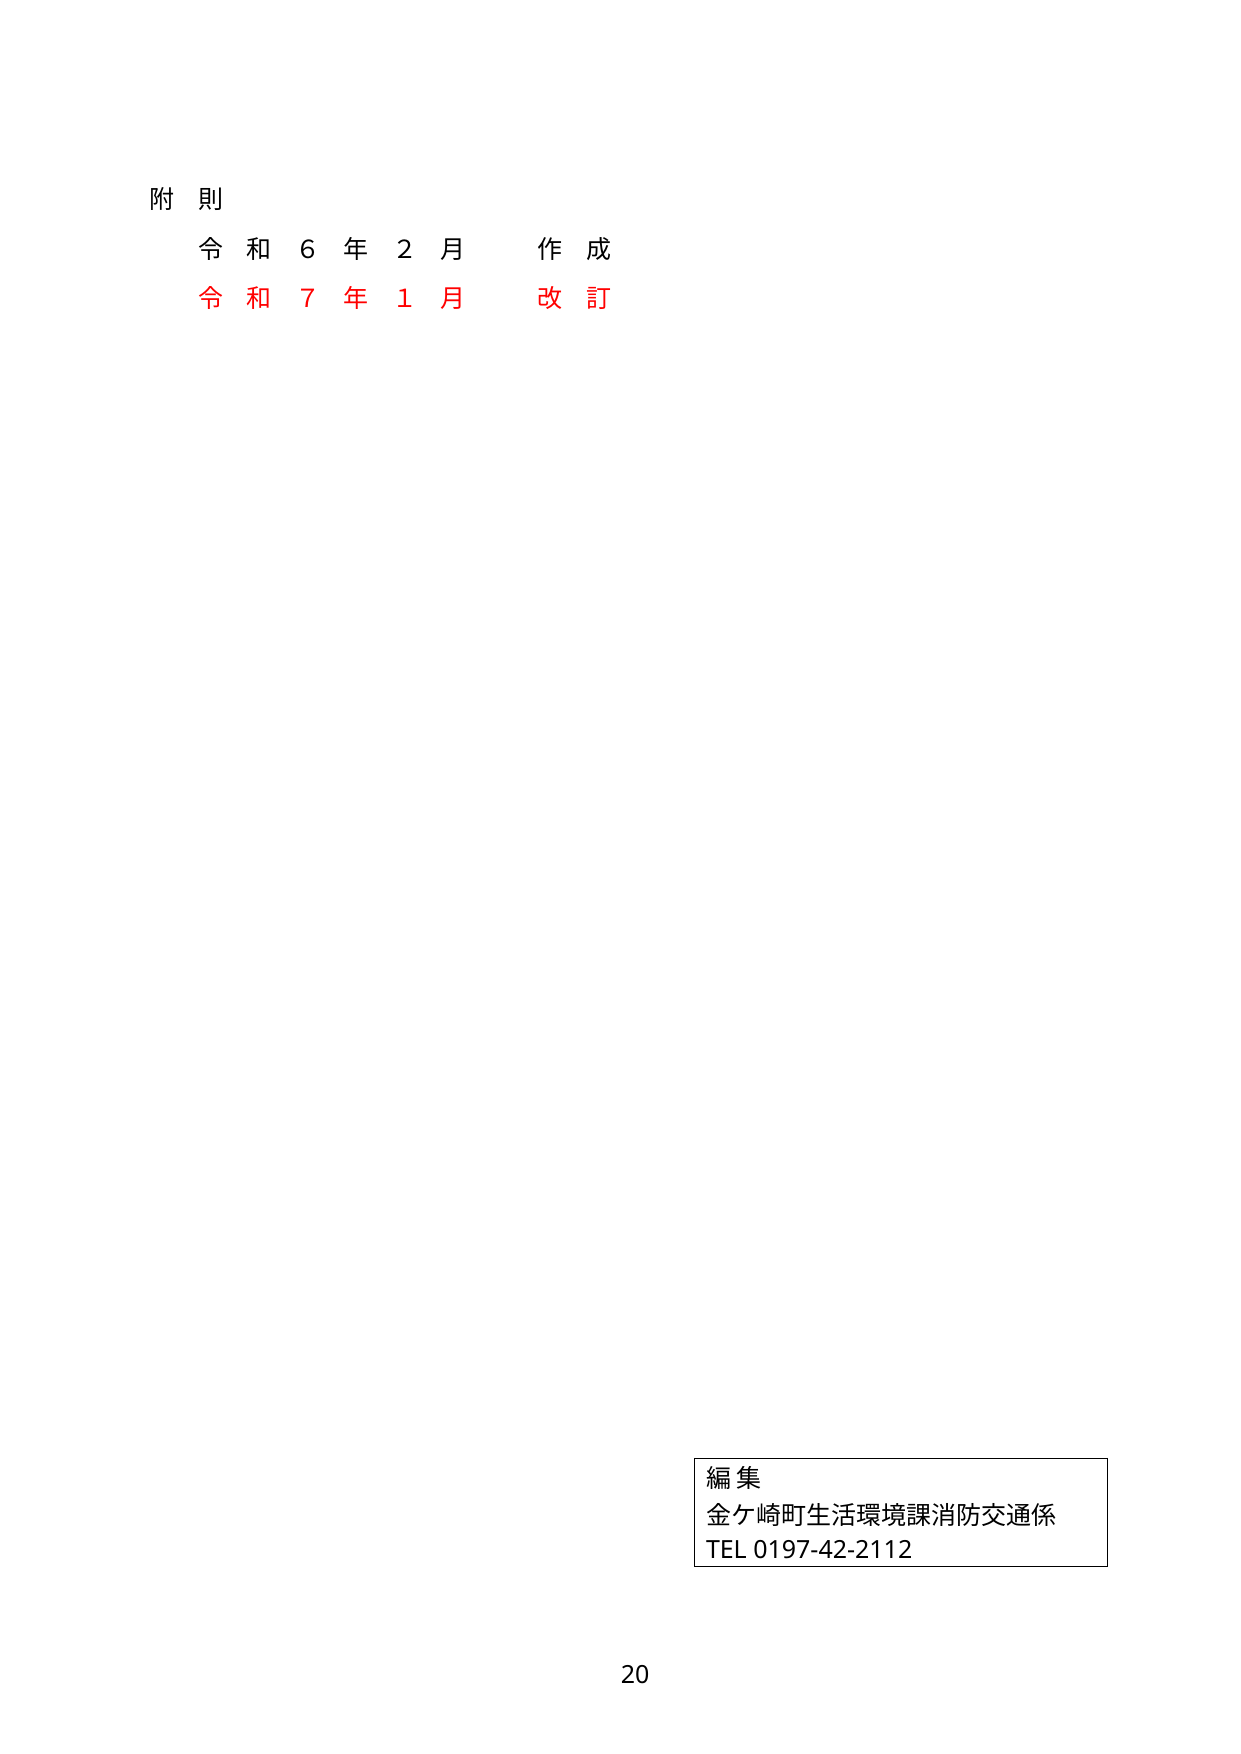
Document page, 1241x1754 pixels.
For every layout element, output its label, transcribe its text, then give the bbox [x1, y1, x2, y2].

text 附則 [149, 173, 1120, 222]
text 令和７年１月 改訂 [149, 272, 1120, 322]
table_header 編 集 金ケ崎町生活環境課消防交通係 TEL 0197-42-2112 [695, 1459, 1107, 1566]
text 令和６年２月 作成 [149, 222, 1120, 272]
